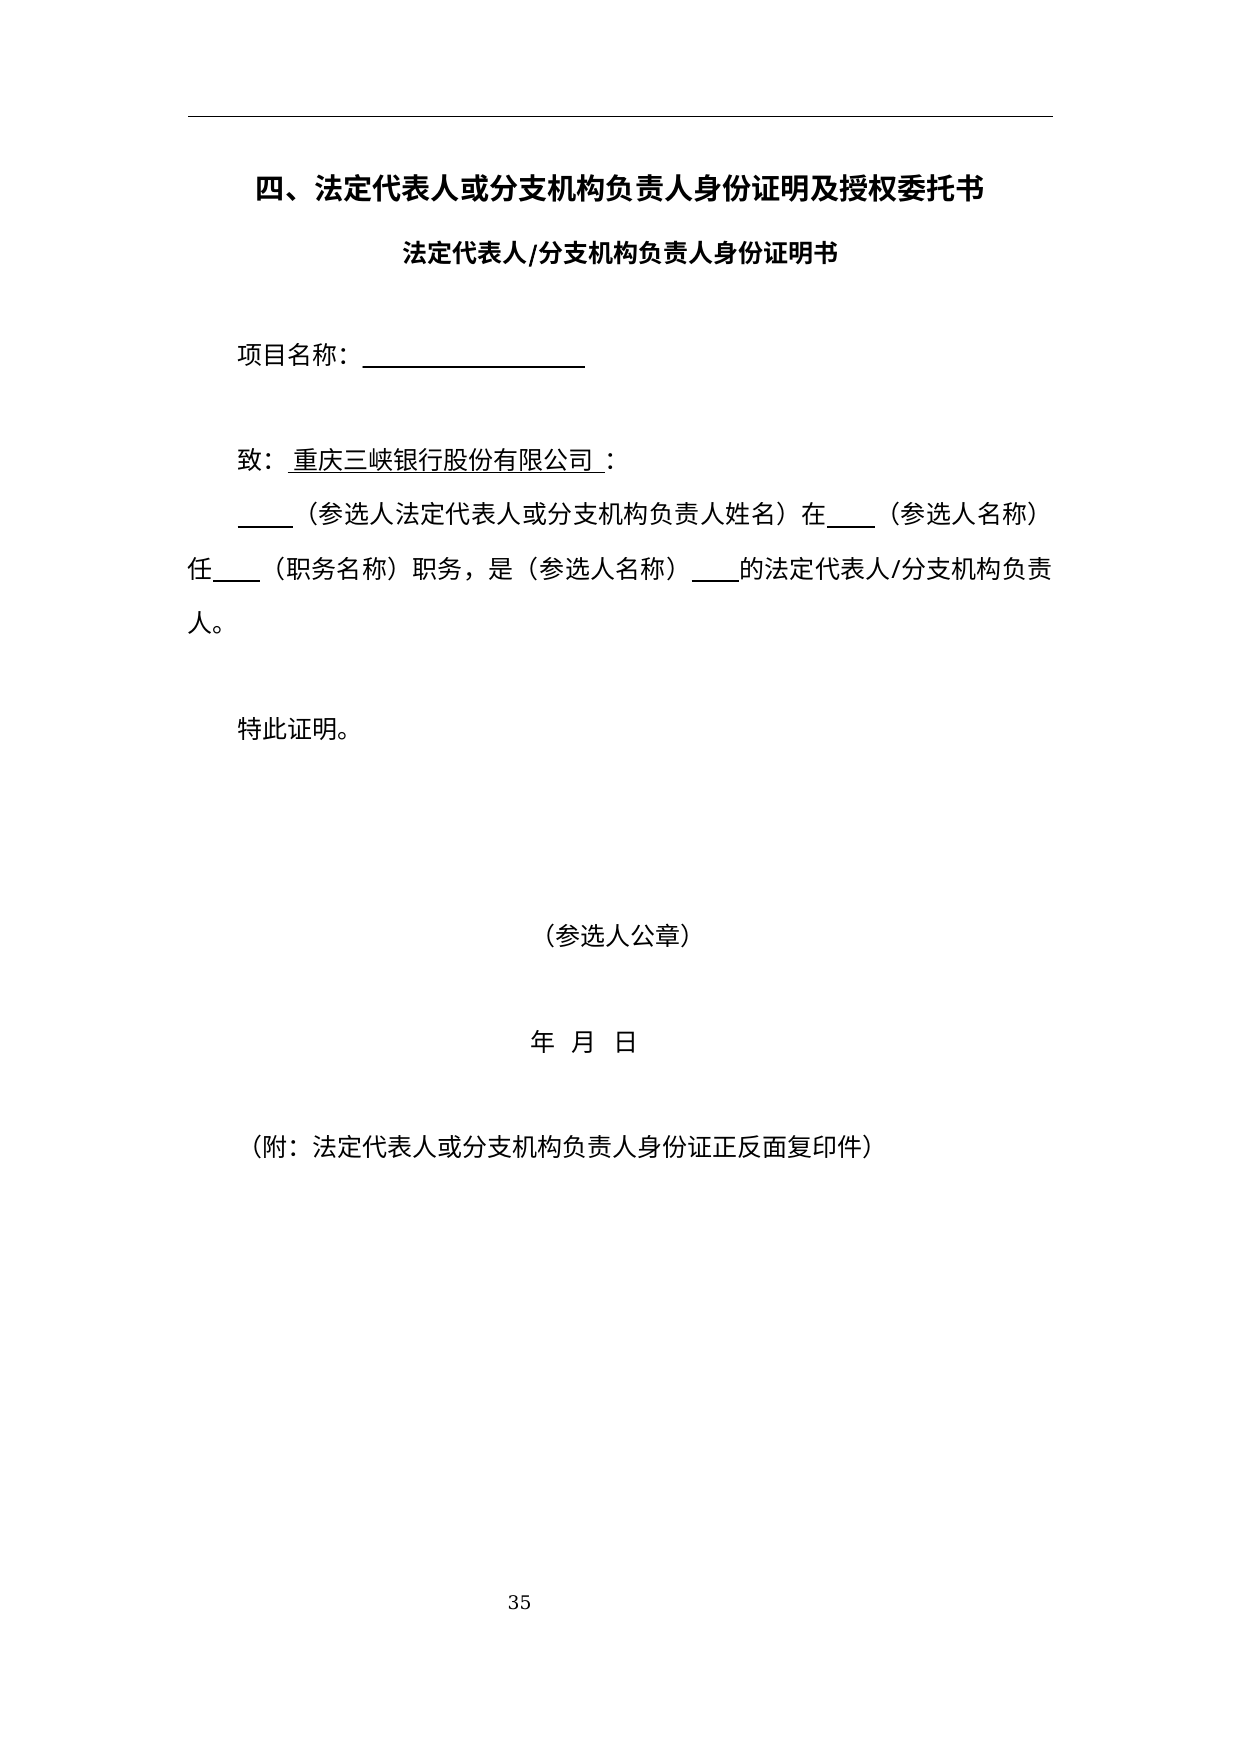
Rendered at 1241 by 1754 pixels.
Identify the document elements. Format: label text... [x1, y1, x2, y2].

text 法定代表人/分支机构负责人身份证明书 [187, 219, 1053, 284]
text （参选人公章） [187, 917, 1053, 953]
text （参选人法定代表人或分支机构负责人姓名）在 （参选人名称）任 （职务名称）职务，是（参选人名称） 的法定代表人/分支机构负责人。 [187, 495, 1053, 640]
text 年 月 日 [187, 1022, 1053, 1058]
text 特此证明。 [187, 709, 1053, 745]
text 项目名称：____________________ [187, 335, 1053, 371]
subtitle 四、法定代表人或分支机构负责人身份证明及授权委托书 [187, 154, 1053, 219]
text 致： 重庆三峡银行股份有限公司 ： [187, 441, 1053, 477]
text （附：法定代表人或分支机构负责人身份证正反面复印件） [187, 1127, 1053, 1164]
